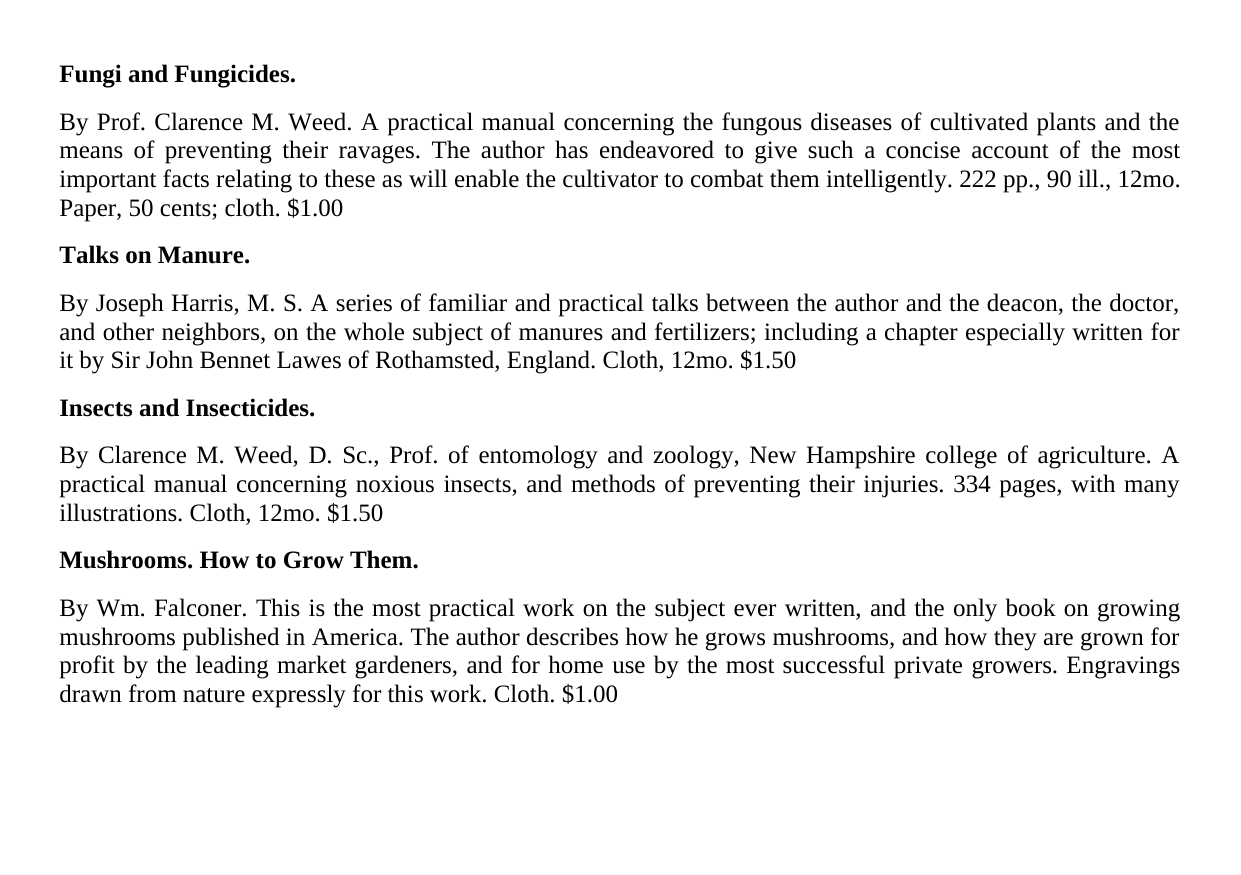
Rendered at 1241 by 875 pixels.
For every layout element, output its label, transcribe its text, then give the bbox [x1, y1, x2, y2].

text Mushrooms. How to Grow Them. [59, 545, 1181, 574]
text By Clarence M. Weed, D. Sc., Prof. of entomology and zoology, New Hampshire college of agriculture. A practical manual concerning noxious insects, and methods of preventing their injuries. 334 pages, with many illustrations. Cloth, 12mo. $1.50 [59, 440, 1181, 527]
text By Joseph Harris, M. S. A series of familiar and practical talks between the author and the deacon, the doctor, and other neighbors, on the whole subject of manures and fertilizers; including a chapter especially written for it by Sir John Bennet Lawes of Rothamsted, England. Cloth, 12mo. $1.50 [59, 288, 1181, 374]
text Talks on Manure. [59, 240, 1181, 269]
text By Prof. Clarence M. Weed. A practical manual concerning the fungous diseases of cultivated plants and the means of preventing their ravages. The author has endeavored to give such a concise account of the most important facts relating to these as will enable the cultivator to combat them intelligently. 222 pp., 90 ill., 12mo. Paper, 50 cents; cloth. $1.00 [59, 107, 1181, 222]
text Insects and Insecticides. [59, 393, 1181, 422]
text Fungi and Fungicides. [59, 59, 1181, 88]
text By Wm. Falconer. This is the most practical work on the subject ever written, and the only book on growing mushrooms published in America. The author describes how he grows mushrooms, and how they are grown for profit by the leading market gardeners, and for home use by the most successful private growers. Engravings drawn from nature expressly for this work. Cloth. $1.00 [59, 593, 1181, 708]
